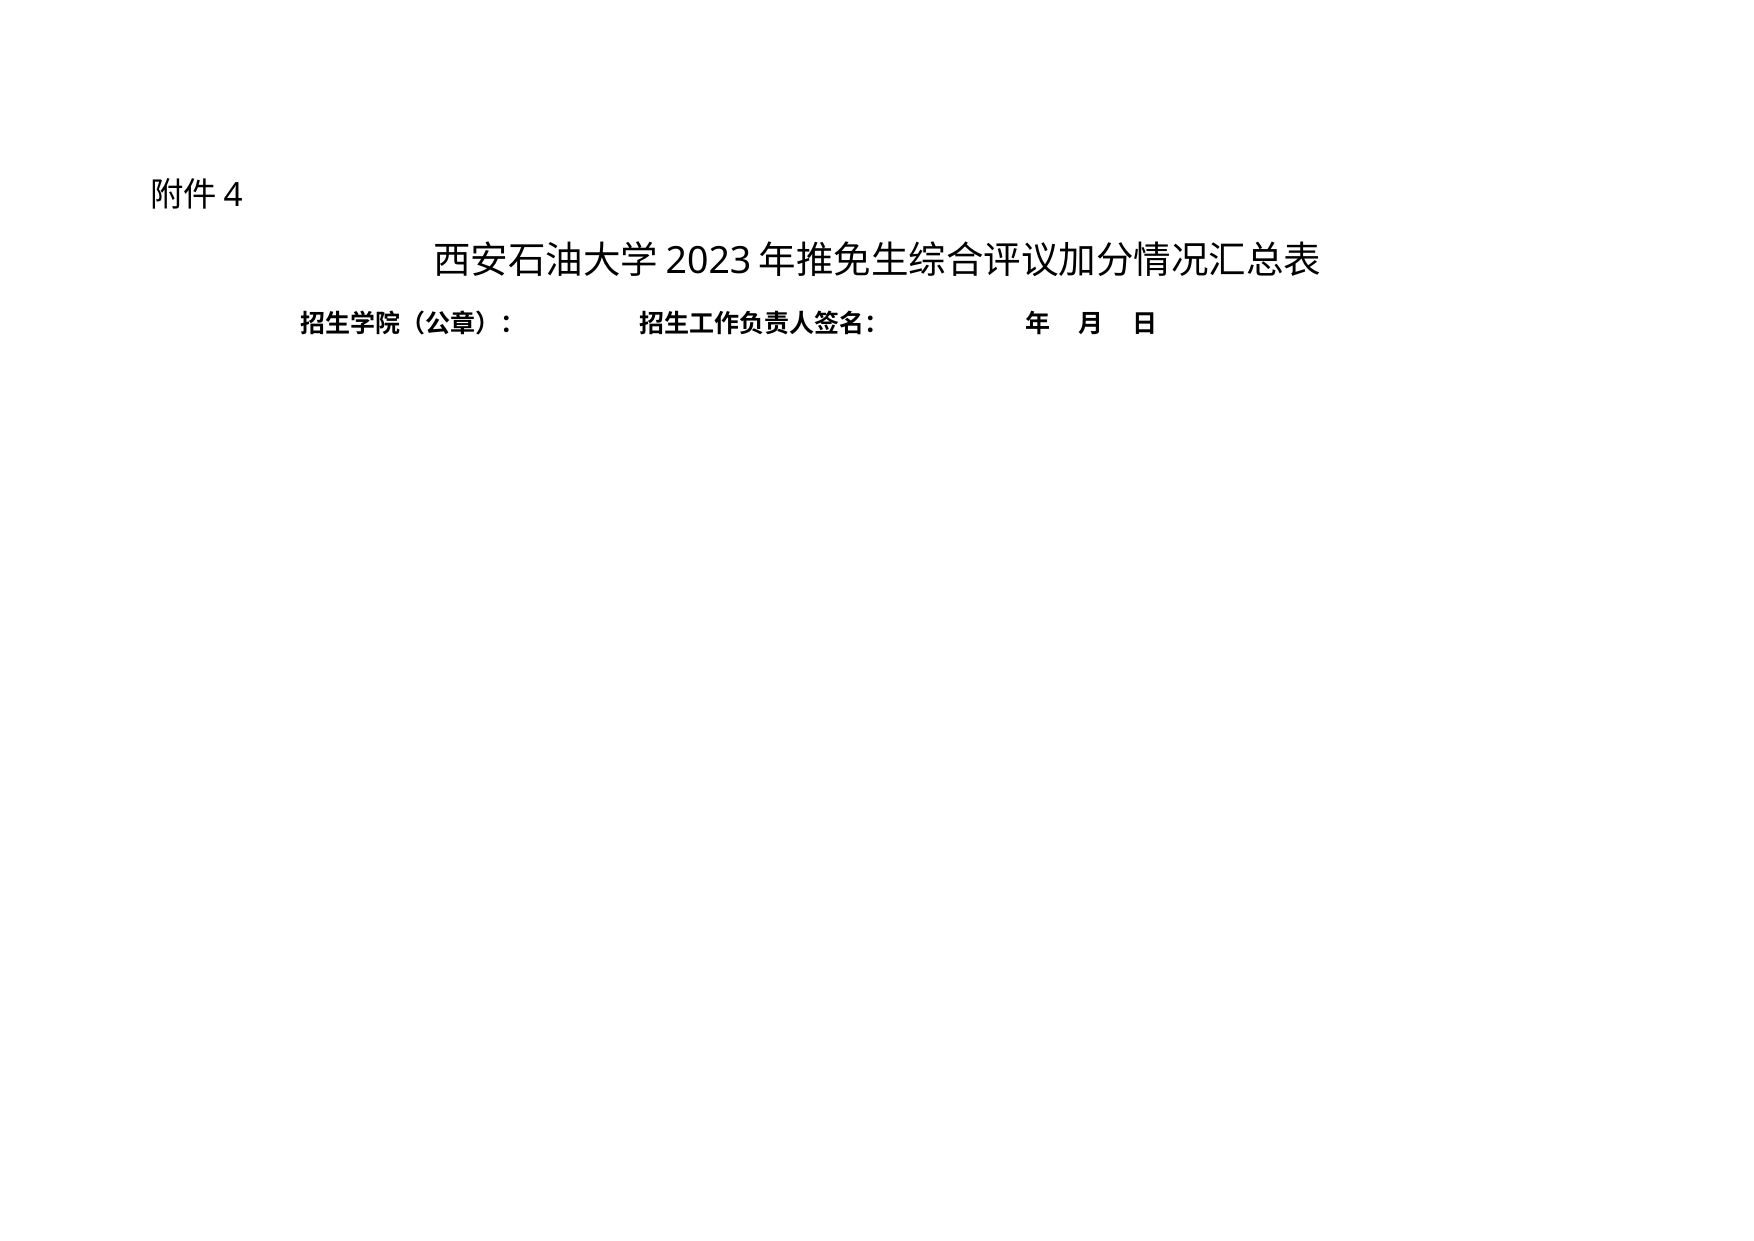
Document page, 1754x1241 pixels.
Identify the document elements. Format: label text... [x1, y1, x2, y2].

text 西安石油大学2023年推免生综合评议加分情况汇总表 [150, 224, 1604, 289]
text 招生学院（公章）： 招生工作负责人签名： 年 月 日 [150, 289, 1604, 354]
text 附件4 [150, 159, 1604, 224]
